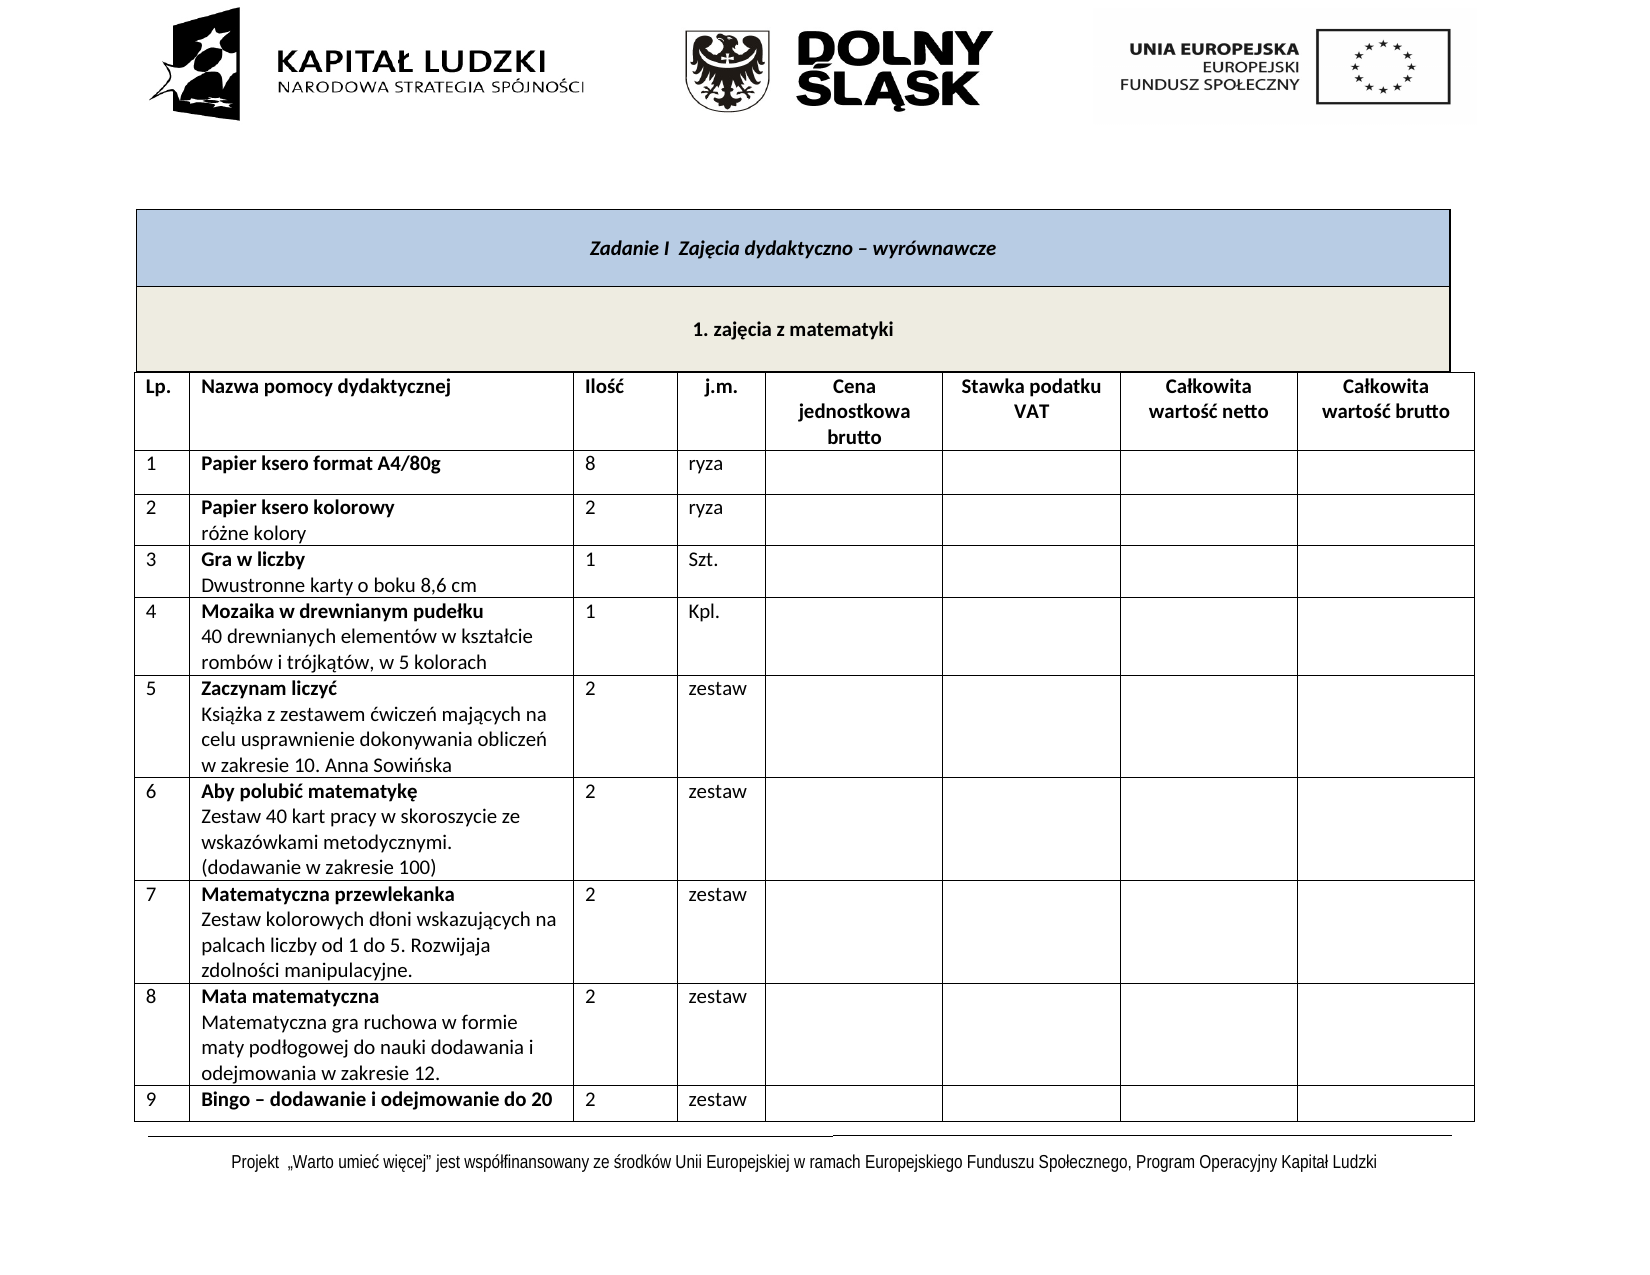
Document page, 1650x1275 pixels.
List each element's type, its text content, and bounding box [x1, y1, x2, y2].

table_cell 4 [135, 598, 189, 674]
table_header Całkowita wartość netto [1121, 373, 1297, 449]
table_cell [766, 495, 942, 545]
table_cell 5 [135, 676, 189, 777]
table_cell [1298, 495, 1474, 545]
table_cell 2 [574, 984, 677, 1085]
table_cell [1298, 881, 1474, 983]
table_cell [1121, 778, 1297, 880]
table_cell [1298, 451, 1474, 493]
table_cell Mozaika w drewnianym pudełku 40 drewnianych elementów w kształcie rombów i trójkątów, w 5 kolorach [190, 598, 573, 674]
table_cell Zaczynam liczyć Książka z zestawem ćwiczeń mających na celu usprawnienie dokonywania obliczeń w zakresie 10. Anna Sowińska [190, 676, 573, 777]
table_cell 2 [574, 1086, 677, 1121]
table_cell [943, 546, 1120, 597]
table_cell [766, 1086, 942, 1121]
table_cell Matematyczna przewlekanka Zestaw kolorowych dłoni wskazujących na palcach liczby od 1 do 5. Rozwijaja zdolności manipulacyjne. [190, 881, 573, 983]
table_cell [943, 984, 1120, 1085]
table_cell [766, 984, 942, 1085]
table_cell [766, 598, 942, 674]
table_cell 1 [574, 546, 677, 597]
table_cell zestaw [678, 676, 765, 777]
table_cell zestaw [678, 778, 765, 880]
picture [87, 0, 652, 177]
table_cell 1 [135, 451, 189, 493]
table_cell [1121, 676, 1297, 777]
table_cell Gra w liczby Dwustronne karty o boku 8,6 cm [190, 546, 573, 597]
table_cell 2 [574, 495, 677, 545]
picture [1093, 8, 1477, 125]
table_cell 6 [135, 778, 189, 880]
table_cell [943, 676, 1120, 777]
table_cell [1298, 598, 1474, 674]
table_cell [943, 451, 1120, 493]
table_cell [766, 778, 942, 880]
table_cell [1121, 984, 1297, 1085]
table_cell [943, 495, 1120, 545]
table_cell [1298, 676, 1474, 777]
table_cell 7 [135, 881, 189, 983]
table_header Stawka podatku VAT [943, 373, 1120, 449]
table_cell [766, 881, 942, 983]
table_cell Aby polubić matematykę Zestaw 40 kart pracy w skoroszycie ze wskazówkami metodycznymi. (dodawanie w zakresie 100) [190, 778, 573, 880]
table_cell [1121, 451, 1297, 493]
table_cell Szt. [678, 546, 765, 597]
table_cell [1298, 1086, 1474, 1121]
table_cell [1298, 546, 1474, 597]
table_cell 9 [135, 1086, 189, 1121]
table_cell [943, 778, 1120, 880]
table_cell Kpl. [678, 598, 765, 674]
table_cell [1121, 881, 1297, 983]
table_cell 2 [574, 881, 677, 983]
table_cell zestaw [678, 984, 765, 1085]
table_header Zadanie I Zajęcia dydaktyczno – wyrównawcze [137, 210, 1449, 286]
table_cell Papier ksero kolorowy różne kolory [190, 495, 573, 545]
table_cell [1121, 495, 1297, 545]
table_cell 2 [574, 676, 677, 777]
table_header Ilość [574, 373, 677, 449]
table_header Nazwa pomocy dydaktycznej [190, 373, 573, 449]
table_header Lp. [135, 373, 189, 449]
table_cell ryza [678, 495, 765, 545]
table_cell ryza [678, 451, 765, 493]
table_header j.m. [678, 373, 765, 449]
table_cell 8 [135, 984, 189, 1085]
table_cell zestaw [678, 1086, 765, 1121]
table_cell 3 [135, 546, 189, 597]
table_cell 2 [574, 778, 677, 880]
table_cell [1121, 1086, 1297, 1121]
table_cell [1121, 598, 1297, 674]
table_cell 1. zajęcia z matematyki [137, 287, 1449, 371]
table_cell [943, 881, 1120, 983]
table_header Cena jednostkowa brutto [766, 373, 942, 449]
table_cell [766, 676, 942, 777]
table_cell zestaw [678, 881, 765, 983]
table_cell [1298, 778, 1474, 880]
table_cell [1121, 546, 1297, 597]
table_cell [943, 1086, 1120, 1121]
table_cell [943, 598, 1120, 674]
table_cell [766, 451, 942, 493]
table_cell 2 [135, 495, 189, 545]
table_header Całkowita wartość brutto [1298, 373, 1474, 449]
table_cell 8 [574, 451, 677, 493]
table_cell Mata matematyczna Matematyczna gra ruchowa w formie maty podłogowej do nauki dodawania i odejmowania w zakresie 12. [190, 984, 573, 1085]
table_cell 1 [574, 598, 677, 674]
table_cell Papier ksero format A4/80g [190, 451, 573, 493]
table_cell [766, 546, 942, 597]
table_cell Bingo – dodawanie i odejmowanie do 20 Zestawy kart i kartoników- jeden dotyczy dodawania, drugi odejmowania (10 kart po 6 liczb) [190, 1086, 573, 1121]
picture [670, 18, 1003, 119]
table_cell [1298, 984, 1474, 1085]
